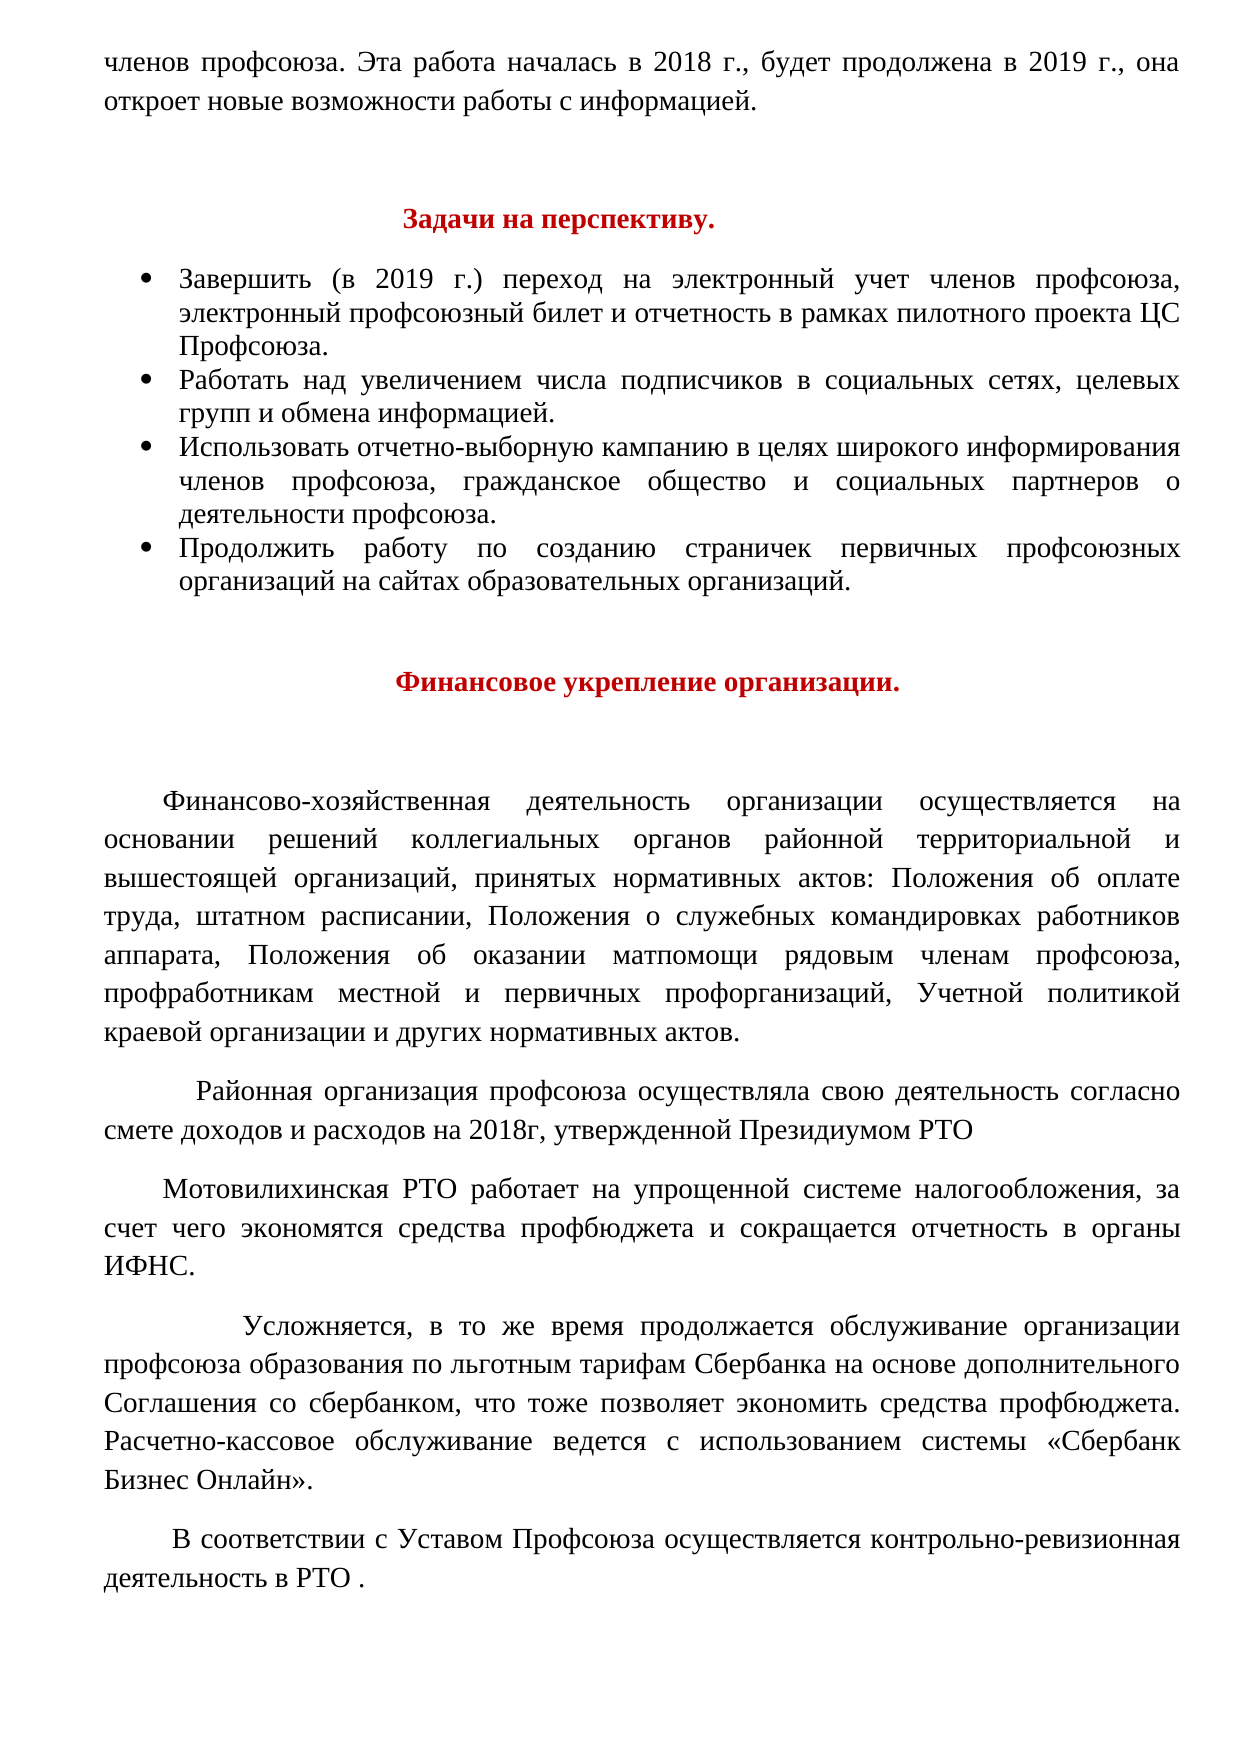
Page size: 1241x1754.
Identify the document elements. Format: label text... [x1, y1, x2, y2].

text Финансово-хозяйственная деятельность организации осуществляется на основании решений коллегиальных органов районной территориальной и вышестоящей организаций, принятых нормативных актов: Положения об оплате труда, штатном расписании, Положения о служебных командировках работников аппарата, Положения об оказании матпомощи рядовым членам профсоюза, профработникам местной и первичных профорганизаций, Учетной политикой краевой организации и других нормативных актов. [103, 783, 1181, 1047]
text Задачи на перспективу. [103, 202, 1176, 235]
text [103, 44, 1181, 116]
text Финансовое укрепление организации. [103, 664, 1181, 697]
text Усложняется, в то же время продолжается обслуживание организации профсоюза образования по льготным тарифам Сбербанка на основе дополнительного Соглашения со сбербанком, что тоже позволяет экономить средства профбюджета. Расчетно-кассовое обслуживание ведется с использованием системы «Сбербанк Бизнес Онлайн». [103, 1308, 1181, 1495]
text В соответствии с Уставом Профсоюза осуществляется контрольно-ревизионная деятельность в РТО . [103, 1521, 1181, 1593]
list Завершить (в .) переход на электронный учет членов профсоюза, электронный профсоюзный билет и отчетность в рамках пилотного проекта ЦС Профсоюза. [141, 261, 1181, 362]
list Использовать отчетно-выборную кампанию в целях широкого информирования членов профсоюза, гражданское общество и социальных партнеров о деятельности профсоюза. [141, 429, 1181, 530]
text Районная организация профсоюза осуществляла свою деятельность согласно смете доходов и расходов на 2018г, утвержденной Президиумом РТО [103, 1073, 1181, 1145]
text Мотовилихинская РТО работает на упрощенной системе налогообложения, за счет чего экономятся средства профбюджета и сокращается отчетность в органы ИФНС. [103, 1171, 1181, 1282]
list Продолжить работу по созданию страничек первичных профсоюзных организаций на сайтах образовательных организаций. [141, 530, 1181, 597]
list Работать над увеличением числа подписчиков в социальных сетях, целевых групп и обмена информацией. [141, 362, 1181, 429]
